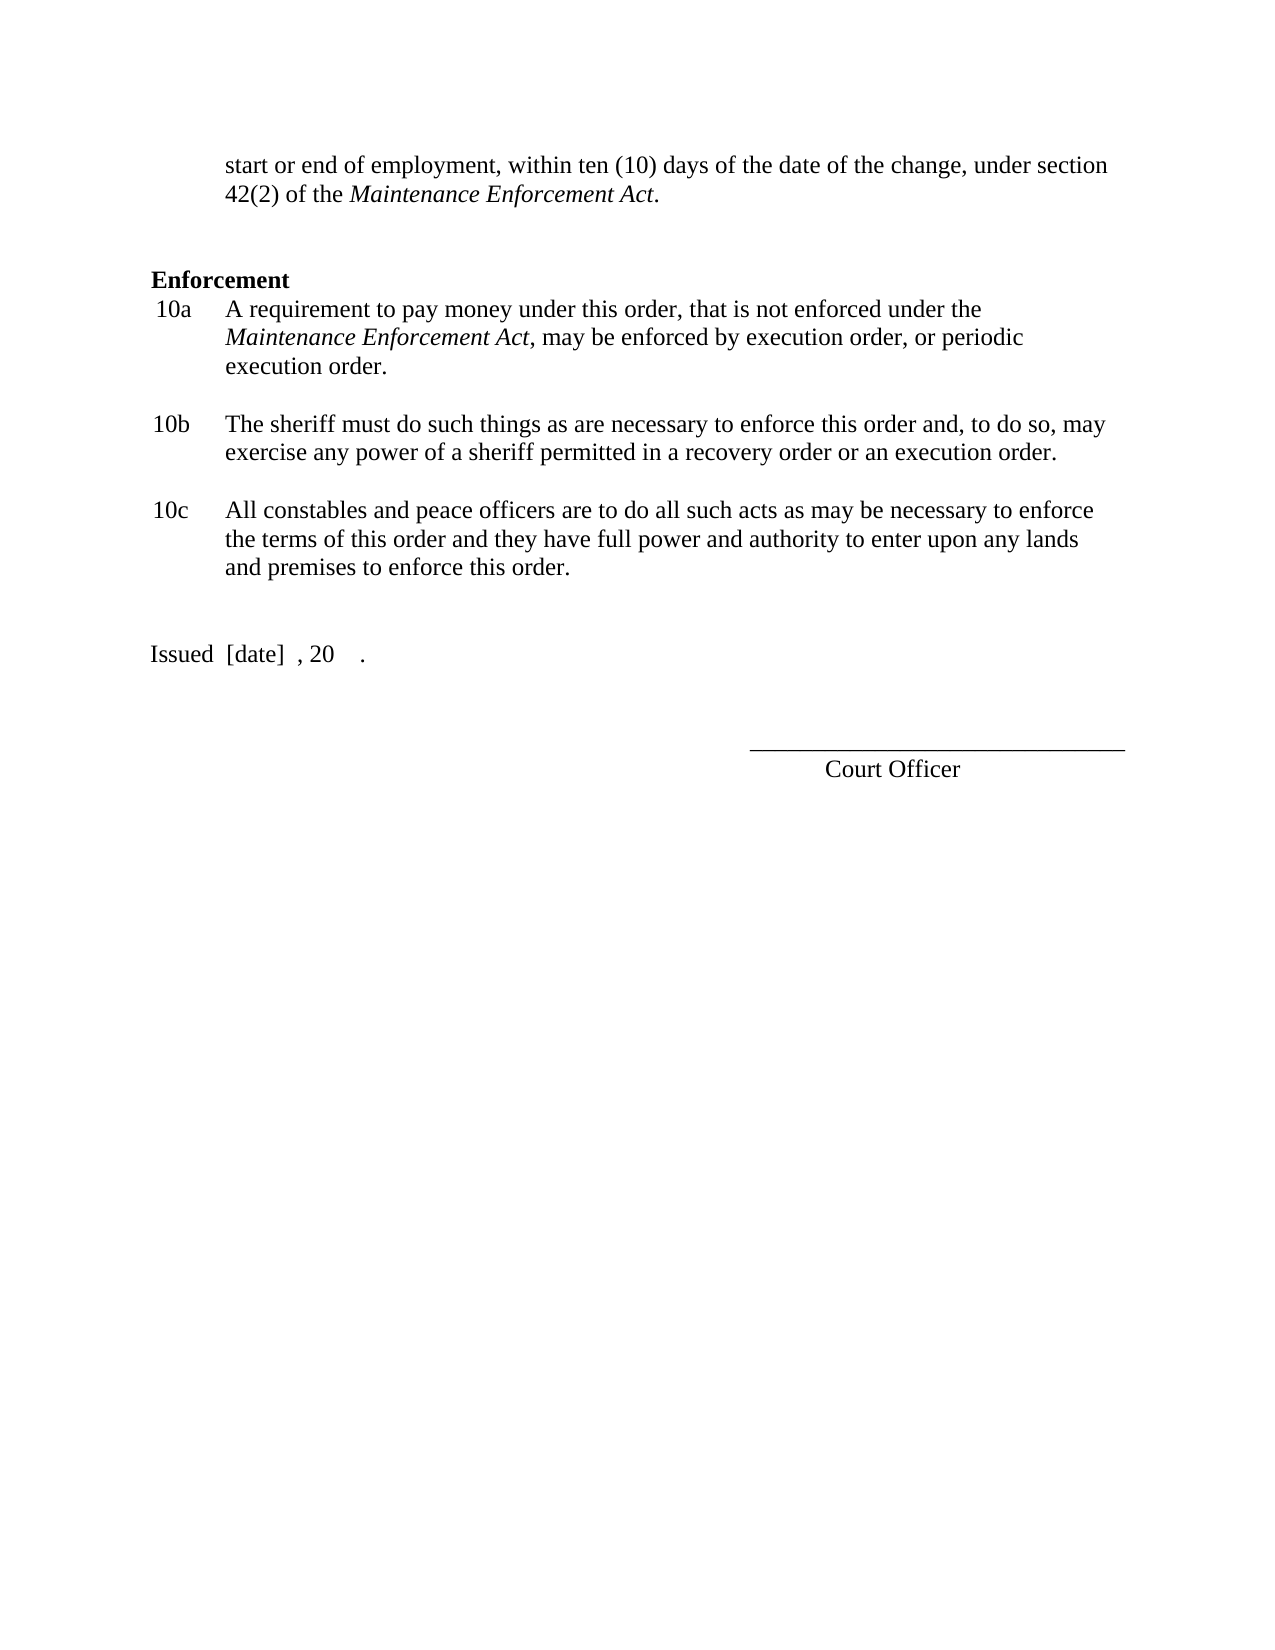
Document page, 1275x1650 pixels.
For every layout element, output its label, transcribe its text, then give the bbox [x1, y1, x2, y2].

text 10a A requirement to pay money under this order, that is not enforced under the [155, 294, 1120, 322]
text Issued [date] , 20 . [150, 639, 1125, 667]
text ______________________________ [675, 725, 1125, 754]
text Court Officer [753, 754, 1121, 782]
subtitle Enforcement [151, 265, 1125, 294]
text 10c All constables and peace officers are to do all such acts as may be necessary to enforce the terms of this order and they have full power and authority to enter upon any lands and premises to enforce this order. [152, 495, 1121, 581]
text 10b The sheriff must do such things as are necessary to enforce this order and, to do so, may exercise any power of a sheriff permitted in a recovery order or an execution order. [152, 409, 1121, 466]
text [152, 150, 1121, 207]
text execution order. [156, 351, 1120, 380]
text Maintenance Enforcement Act, may be enforced by execution order, or periodic [156, 322, 1120, 351]
